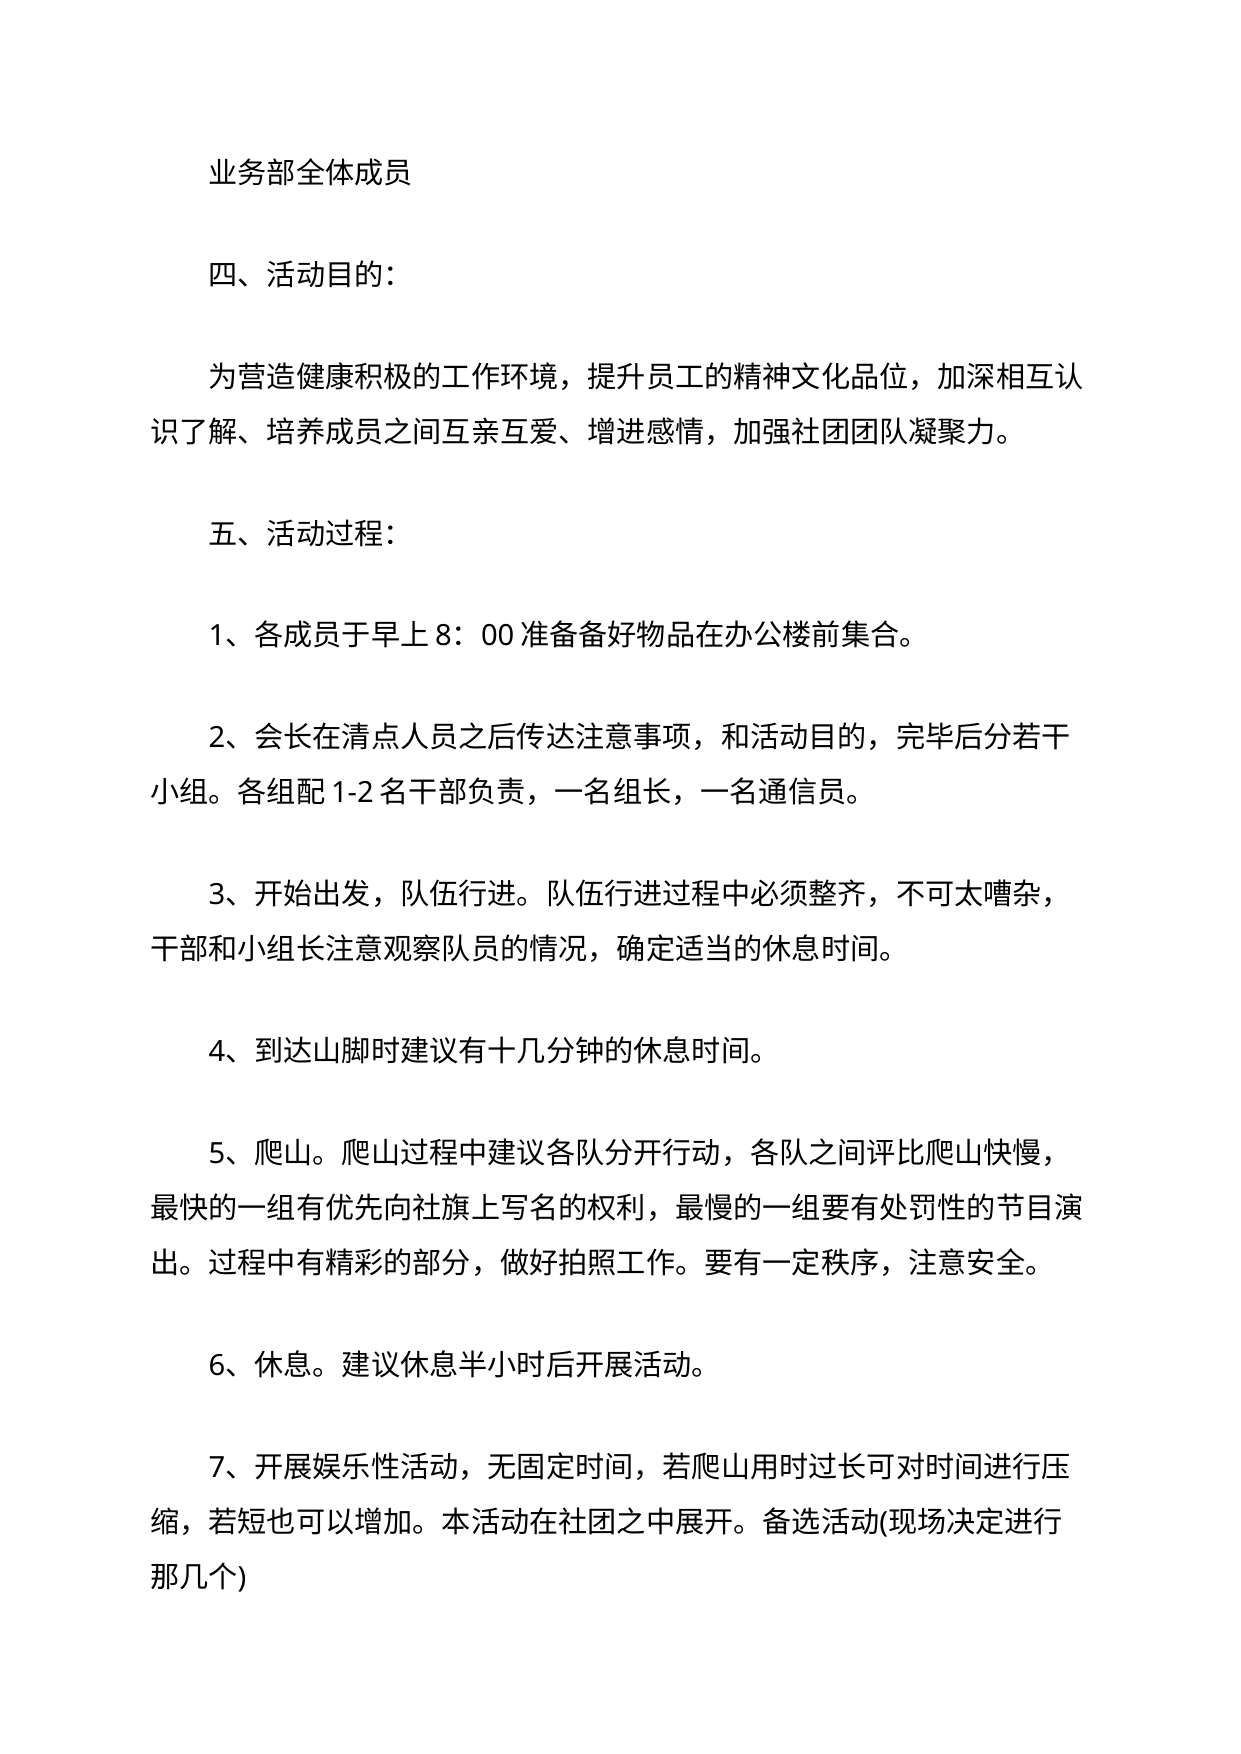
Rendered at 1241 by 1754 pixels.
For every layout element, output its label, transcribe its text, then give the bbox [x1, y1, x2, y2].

text 四、活动目的： [150, 252, 1090, 294]
text 2、会长在清点人员之后传达注意事项，和活动目的，完毕后分若干小组。各组配1-2名干部负责，一名组长，一名通信员。 [150, 714, 1090, 811]
text 6、休息。建议休息半小时后开展活动。 [150, 1341, 1090, 1384]
text 五、活动过程： [150, 510, 1090, 552]
text 业务部全体成员 [150, 150, 1090, 192]
text 3、开始出发，队伍行进。队伍行进过程中必须整齐，不可太嘈杂，干部和小组长注意观察队员的情况，确定适当的休息时间。 [150, 871, 1090, 968]
text 为营造健康积极的工作环境，提升员工的精神文化品位，加深相互认识了解、培养成员之间互亲互爱、增进感情，加强社团团队凝聚力。 [150, 353, 1090, 451]
text 4、到达山脚时建议有十几分钟的休息时间。 [150, 1028, 1090, 1070]
text 5、爬山。爬山过程中建议各队分开行动，各队之间评比爬山快慢，最快的一组有优先向社旗上写名的权利，最慢的一组要有处罚性的节目演出。过程中有精彩的部分，做好拍照工作。要有一定秩序，注意安全。 [150, 1130, 1090, 1282]
text 1、各成员于早上8：00准备备好物品在办公楼前集合。 [150, 612, 1090, 654]
text 7、开展娱乐性活动，无固定时间，若爬山用时过长可对时间进行压缩，若短也可以增加。本活动在社团之中展开。备选活动(现场决定进行那几个) [150, 1443, 1090, 1596]
